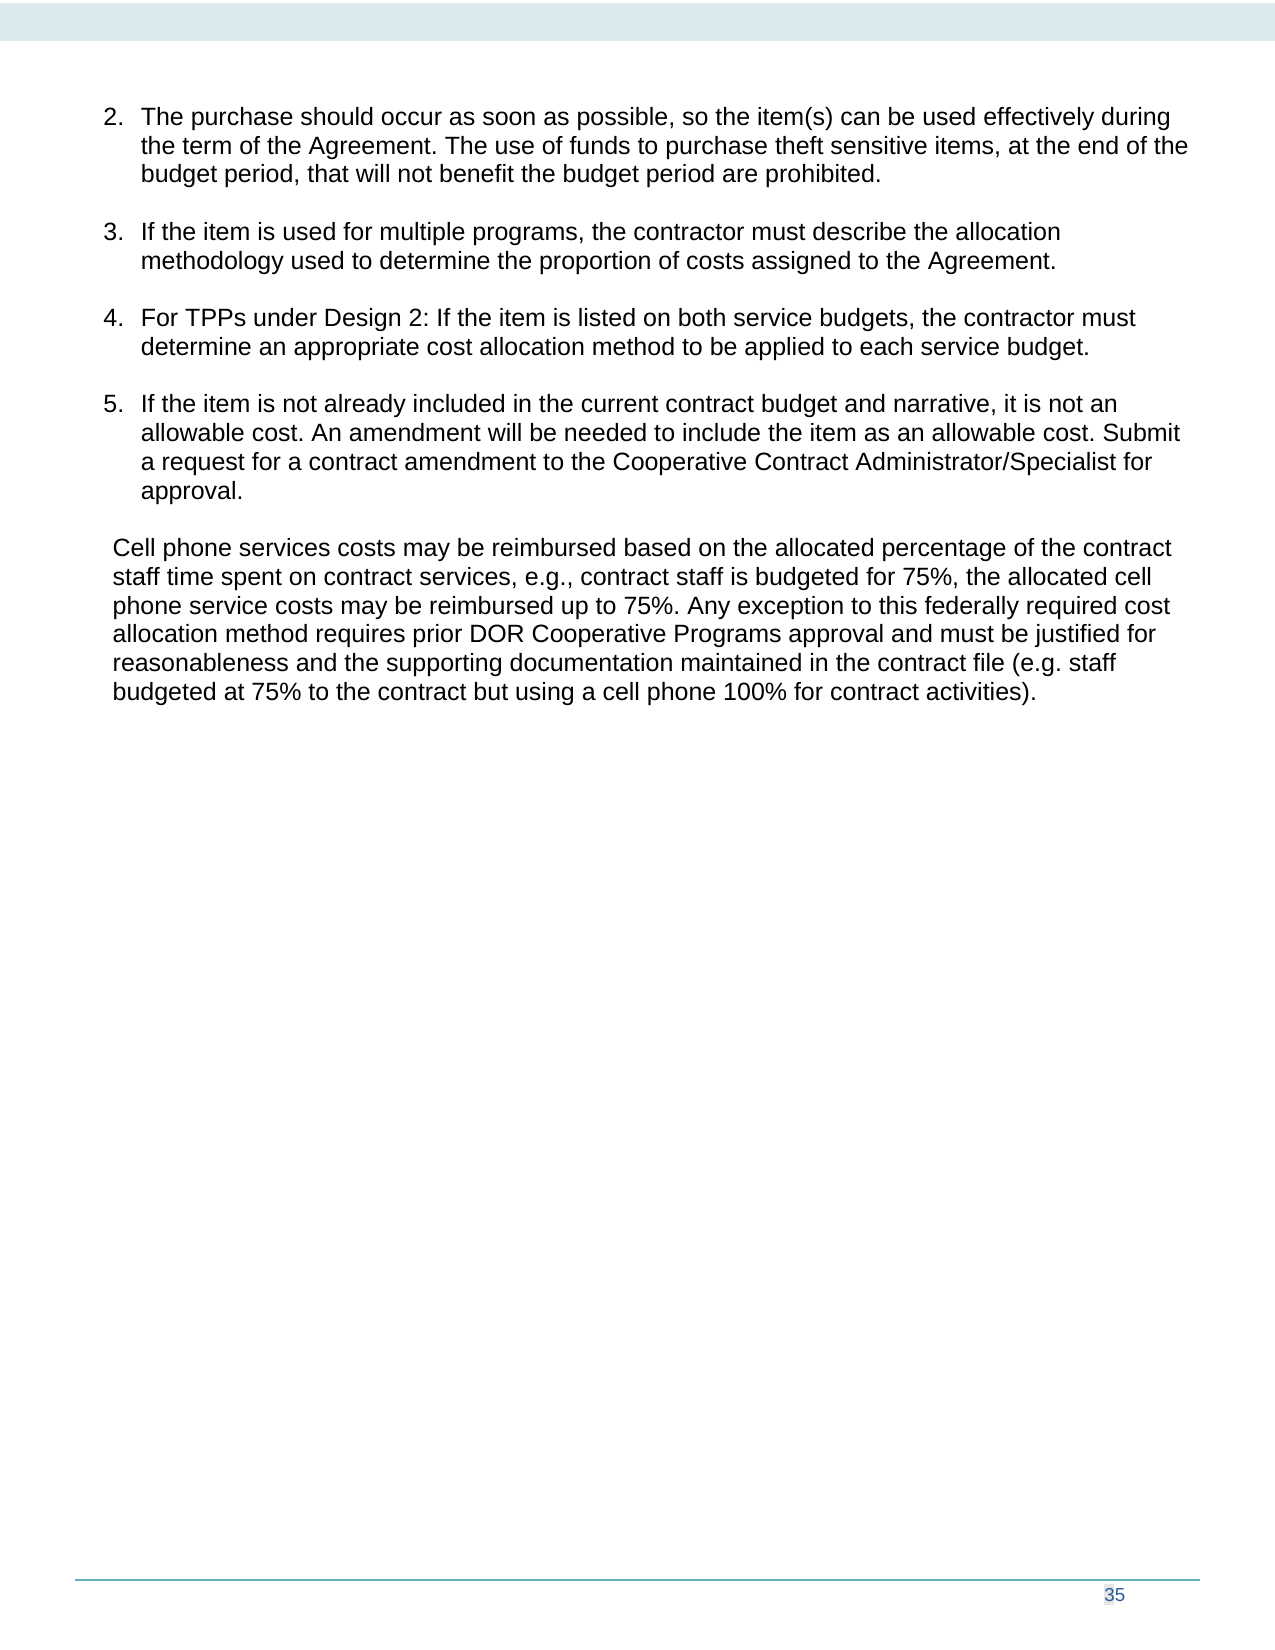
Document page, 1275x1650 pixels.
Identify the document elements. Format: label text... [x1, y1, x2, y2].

list The purchase should occur as soon as possible, so the item(s) can be used effectively during the term of the Agreement. The use of funds to purchase theft sensitive items, at the end of the budget period, that will not benefit the budget period are prohibited. [103, 102, 1200, 188]
list If the item is not already included in the current contract budget and narrative, it is not an allowable cost. An amendment will be needed to include the item as an allowable cost. Submit a request for a contract amendment to the Cooperative Contract Administrator/Specialist for approval. [103, 389, 1200, 504]
list Cell phone services costs may be reimbursed based on the allocated percentage of the contract staff time spent on contract services, e.g., contract staff is budgeted for 75%, the allocated cell phone service costs may be reimbursed up to 75%. Any exception to this federally required cost allocation method requires prior DOR Cooperative Programs approval and must be justified for reasonableness and the supporting documentation maintained in the contract file (e.g. staff budgeted at 75% to the contract but using a cell phone 100% for contract activities). [112, 533, 1200, 706]
list For TPPs under Design 2: If the item is listed on both service budgets, the contractor must determine an appropriate cost allocation method to be applied to each service budget. [103, 303, 1200, 361]
list If the item is used for multiple programs, the contractor must describe the allocation methodology used to determine the proportion of costs assigned to the Agreement. [103, 217, 1200, 274]
